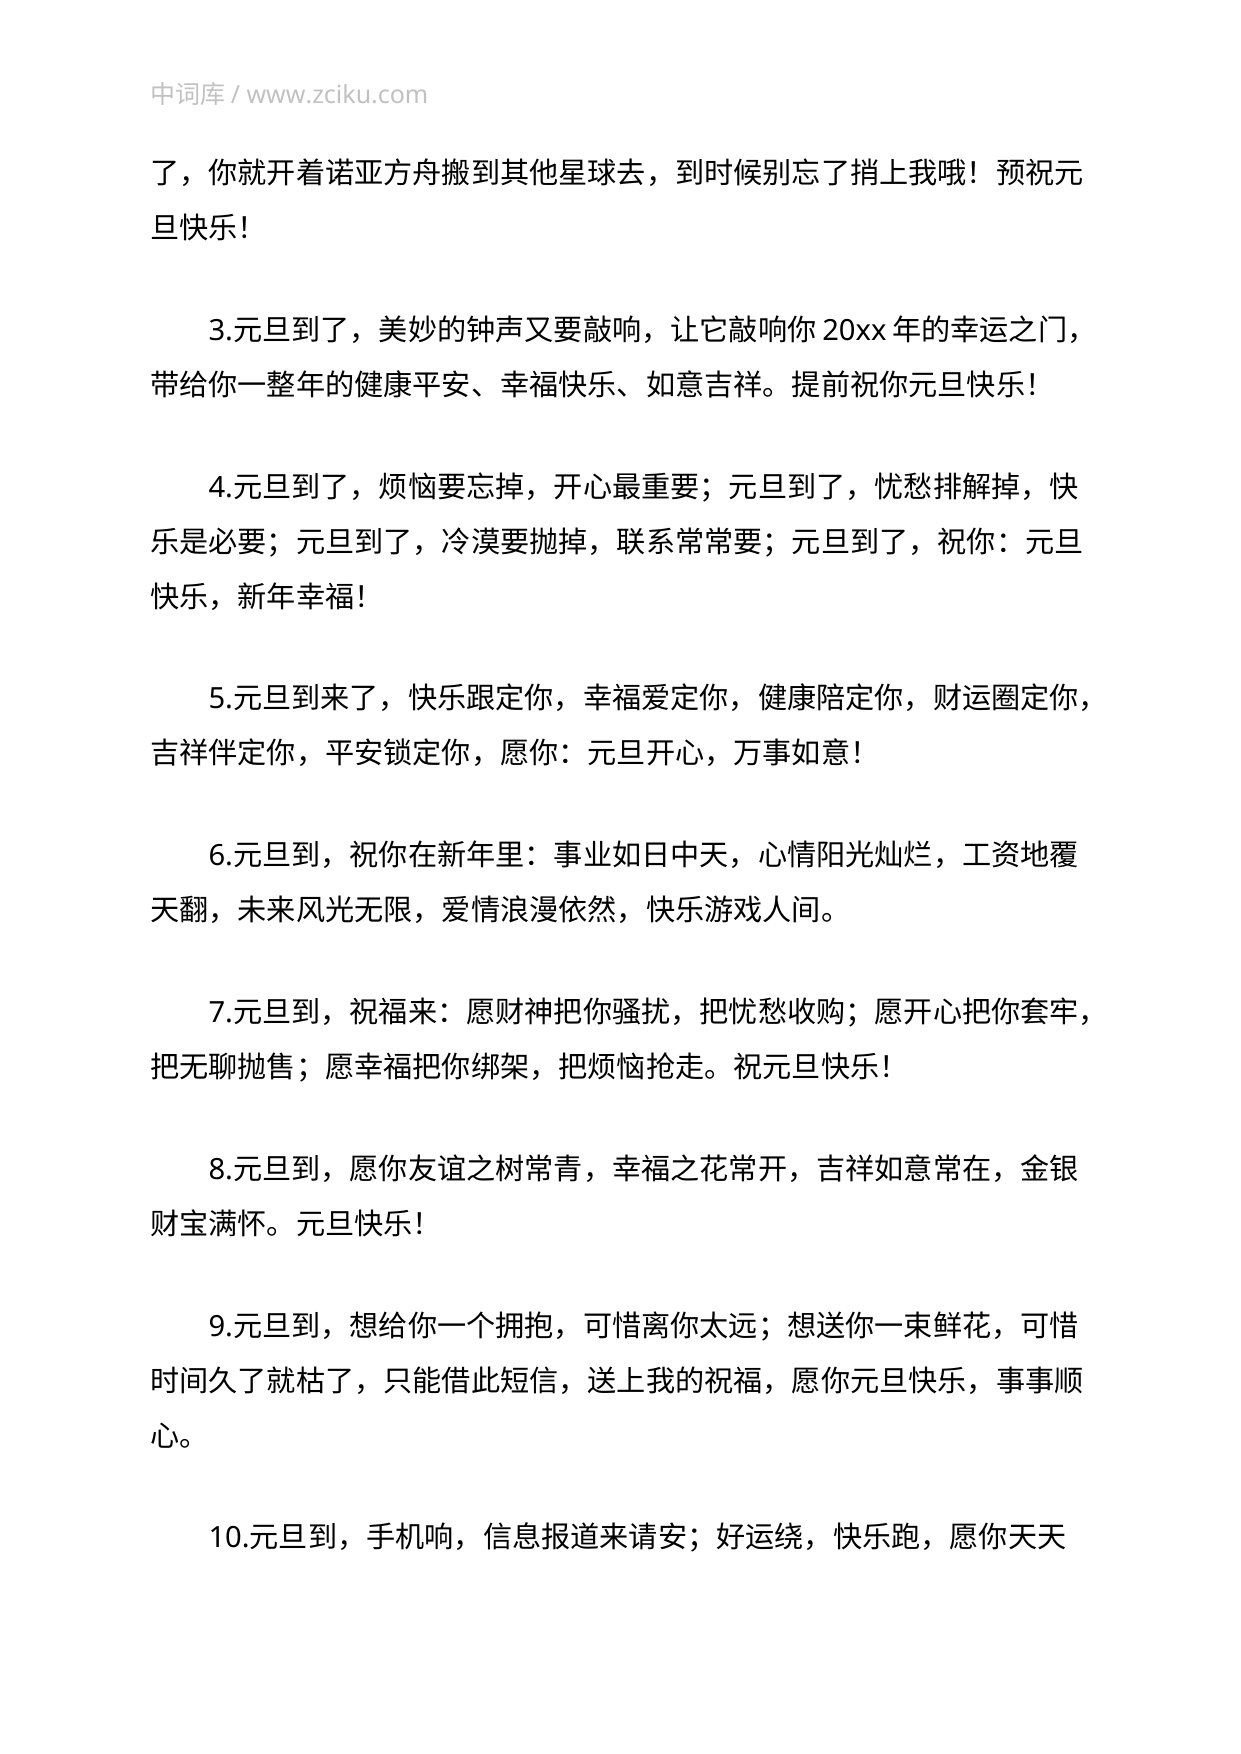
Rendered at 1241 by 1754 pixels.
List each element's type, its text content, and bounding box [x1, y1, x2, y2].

text 7.元旦到，祝福来：愿财神把你骚扰，把忧愁收购；愿开心把你套牢，把无聊抛售；愿幸福把你绑架，把烦恼抢走。祝元旦快乐！ [150, 989, 1090, 1086]
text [150, 1514, 1090, 1556]
text 6.元旦到，祝你在新年里：事业如日中天，心情阳光灿烂，工资地覆天翻，未来风光无限，爱情浪漫依然，快乐游戏人间。 [150, 832, 1090, 929]
text 5.元旦到来了，快乐跟定你，幸福爱定你，健康陪定你，财运圈定你，吉祥伴定你，平安锁定你，愿你：元旦开心，万事如意！ [150, 675, 1090, 772]
text 8.元旦到，愿你友谊之树常青，幸福之花常开，吉祥如意常在，金银财宝满怀。元旦快乐！ [150, 1145, 1090, 1243]
text 9.元旦到，想给你一个拥抱，可惜离你太远；想送你一束鲜花，可惜时间久了就枯了，只能借此短信，送上我的祝福，愿你元旦快乐，事事顺心。 [150, 1302, 1090, 1454]
text 4.元旦到了，烦恼要忘掉，开心最重要；元旦到了，忧愁排解掉，快乐是必要；元旦到了，冷漠要抛掉，联系常常要；元旦到了，祝你：元旦快乐，新年幸福！ [150, 463, 1090, 616]
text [150, 150, 1090, 247]
text 3.元旦到了，美妙的钟声又要敲响，让它敲响你20xx年的幸运之门，带给你一整年的健康平安、幸福快乐、如意吉祥。提前祝你元旦快乐！ [150, 307, 1090, 404]
